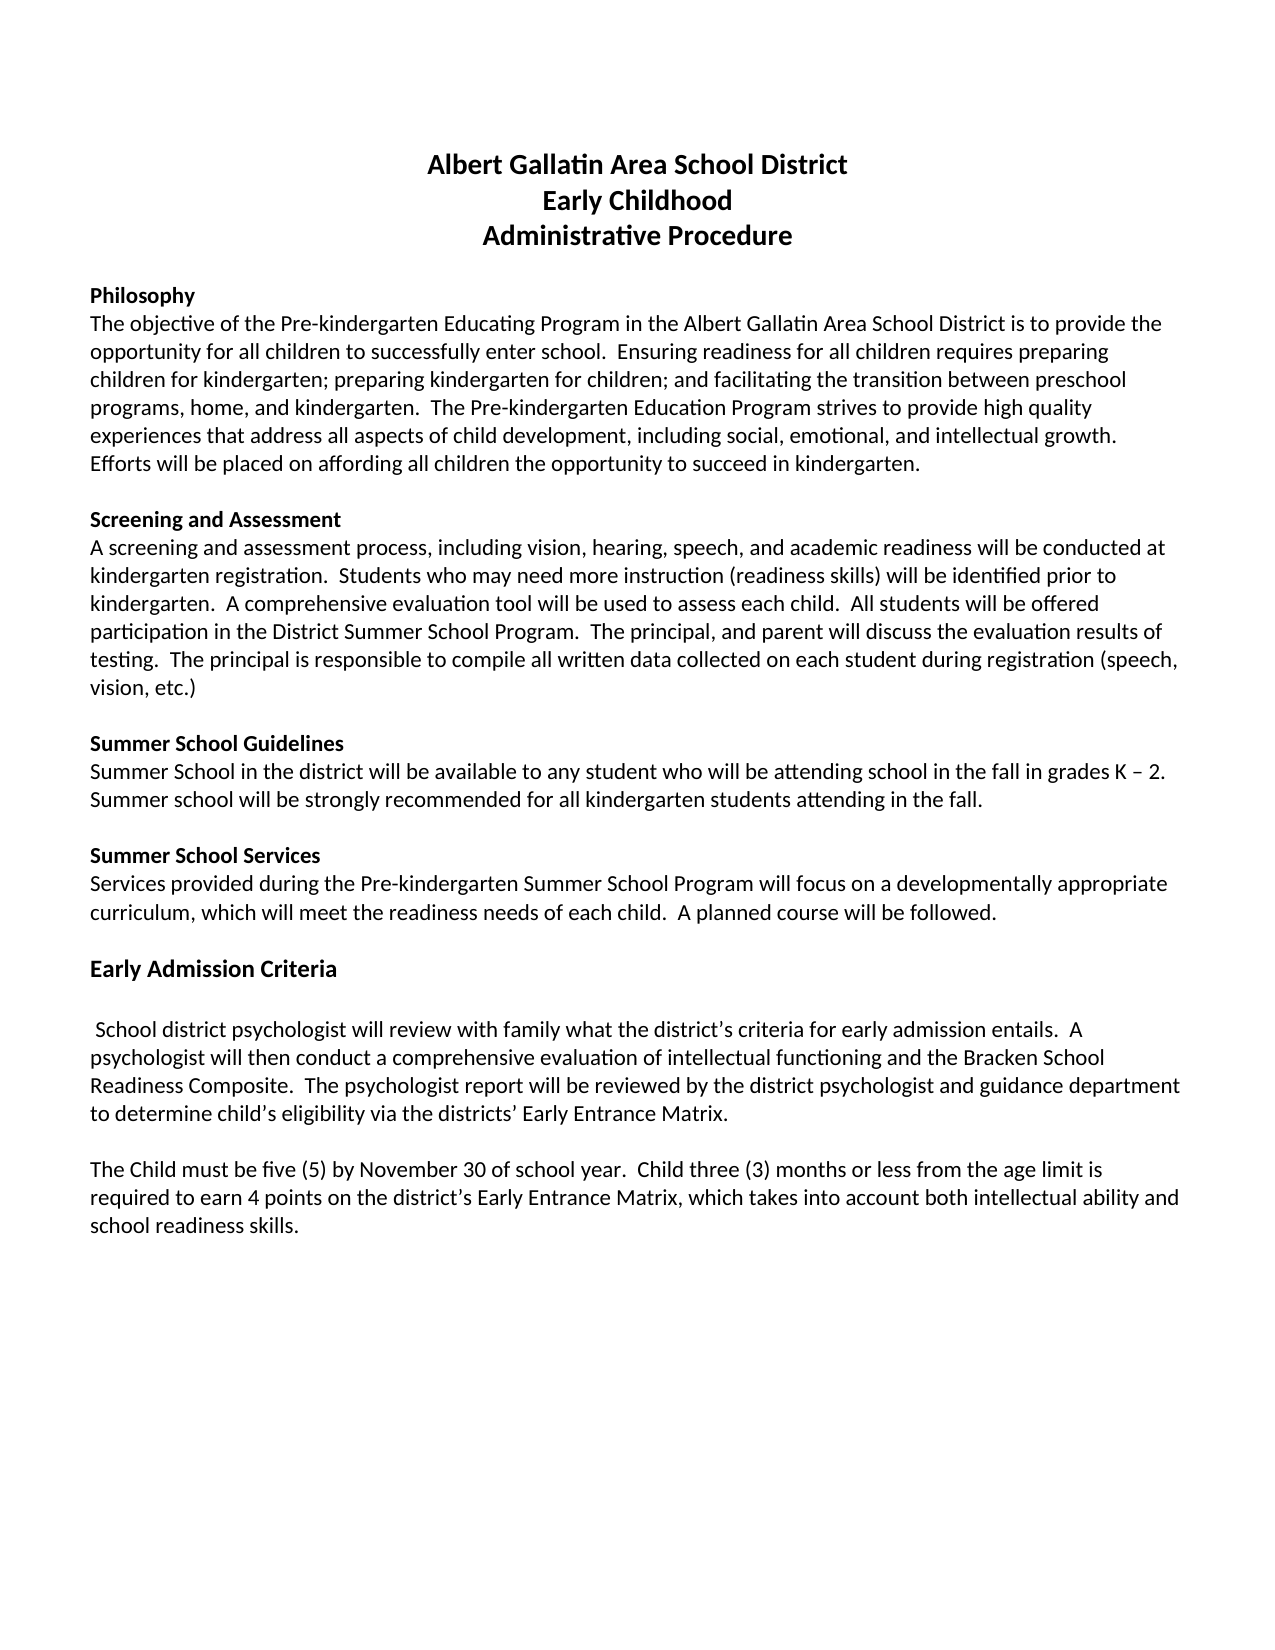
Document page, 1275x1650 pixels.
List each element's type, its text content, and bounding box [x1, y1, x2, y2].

text School district psychologist will review with family what the district’s criteria for early admission entails. A psychologist will then conduct a comprehensive evaluation of intellectual functioning and the Bracken School Readiness Composite. The psychologist report will be reviewed by the district psychologist and guidance department to determine child’s eligibility via the districts’ Early Entrance Matrix. [90, 1015, 1185, 1127]
text Summer School in the district will be available to any student who will be attending school in the fall in grades K – 2. Summer school will be strongly recommended for all kindergarten students attending in the fall. [90, 757, 1185, 813]
text The Child must be five (5) by November 30 of school year. Child three (3) months or less from the age limit is required to earn 4 points on the district’s Early Entrance Matrix, which takes into account both intellectual ability and school readiness skills. [90, 1155, 1185, 1239]
text Screening and Assessment [90, 505, 1185, 533]
text A screening and assessment process, including vision, hearing, speech, and academic readiness will be conducted at kindergarten registration. Students who may need more instruction (readiness skills) will be identified prior to kindergarten. A comprehensive evaluation tool will be used to assess each child. All students will be offered participation in the District Summer School Program. The principal, and parent will discuss the evaluation results of testing. The principal is responsible to compile all written data collected on each student during registration (speech, vision, etc.) [90, 533, 1185, 701]
text Philosophy [90, 281, 1185, 309]
text Albert Gallatin Area School District [90, 146, 1185, 182]
text Administrative Procedure [90, 217, 1185, 253]
text Early Admission Criteria [90, 954, 1185, 984]
text The objective of the Pre-kindergarten Educating Program in the Albert Gallatin Area School District is to provide the opportunity for all children to successfully enter school. Ensuring readiness for all children requires preparing children for kindergarten; preparing kindergarten for children; and facilitating the transition between preschool programs, home, and kindergarten. The Pre-kindergarten Education Program strives to provide high quality experiences that address all aspects of child development, including social, emotional, and intellectual growth. Efforts will be placed on affording all children the opportunity to succeed in kindergarten. [90, 309, 1185, 477]
text Early Childhood [90, 182, 1185, 217]
text Summer School Services [90, 842, 1185, 869]
text Summer School Guidelines [90, 729, 1185, 757]
text Services provided during the Pre-kindergarten Summer School Program will focus on a developmentally appropriate curriculum, which will meet the readiness needs of each child. A planned course will be followed. [90, 869, 1185, 926]
